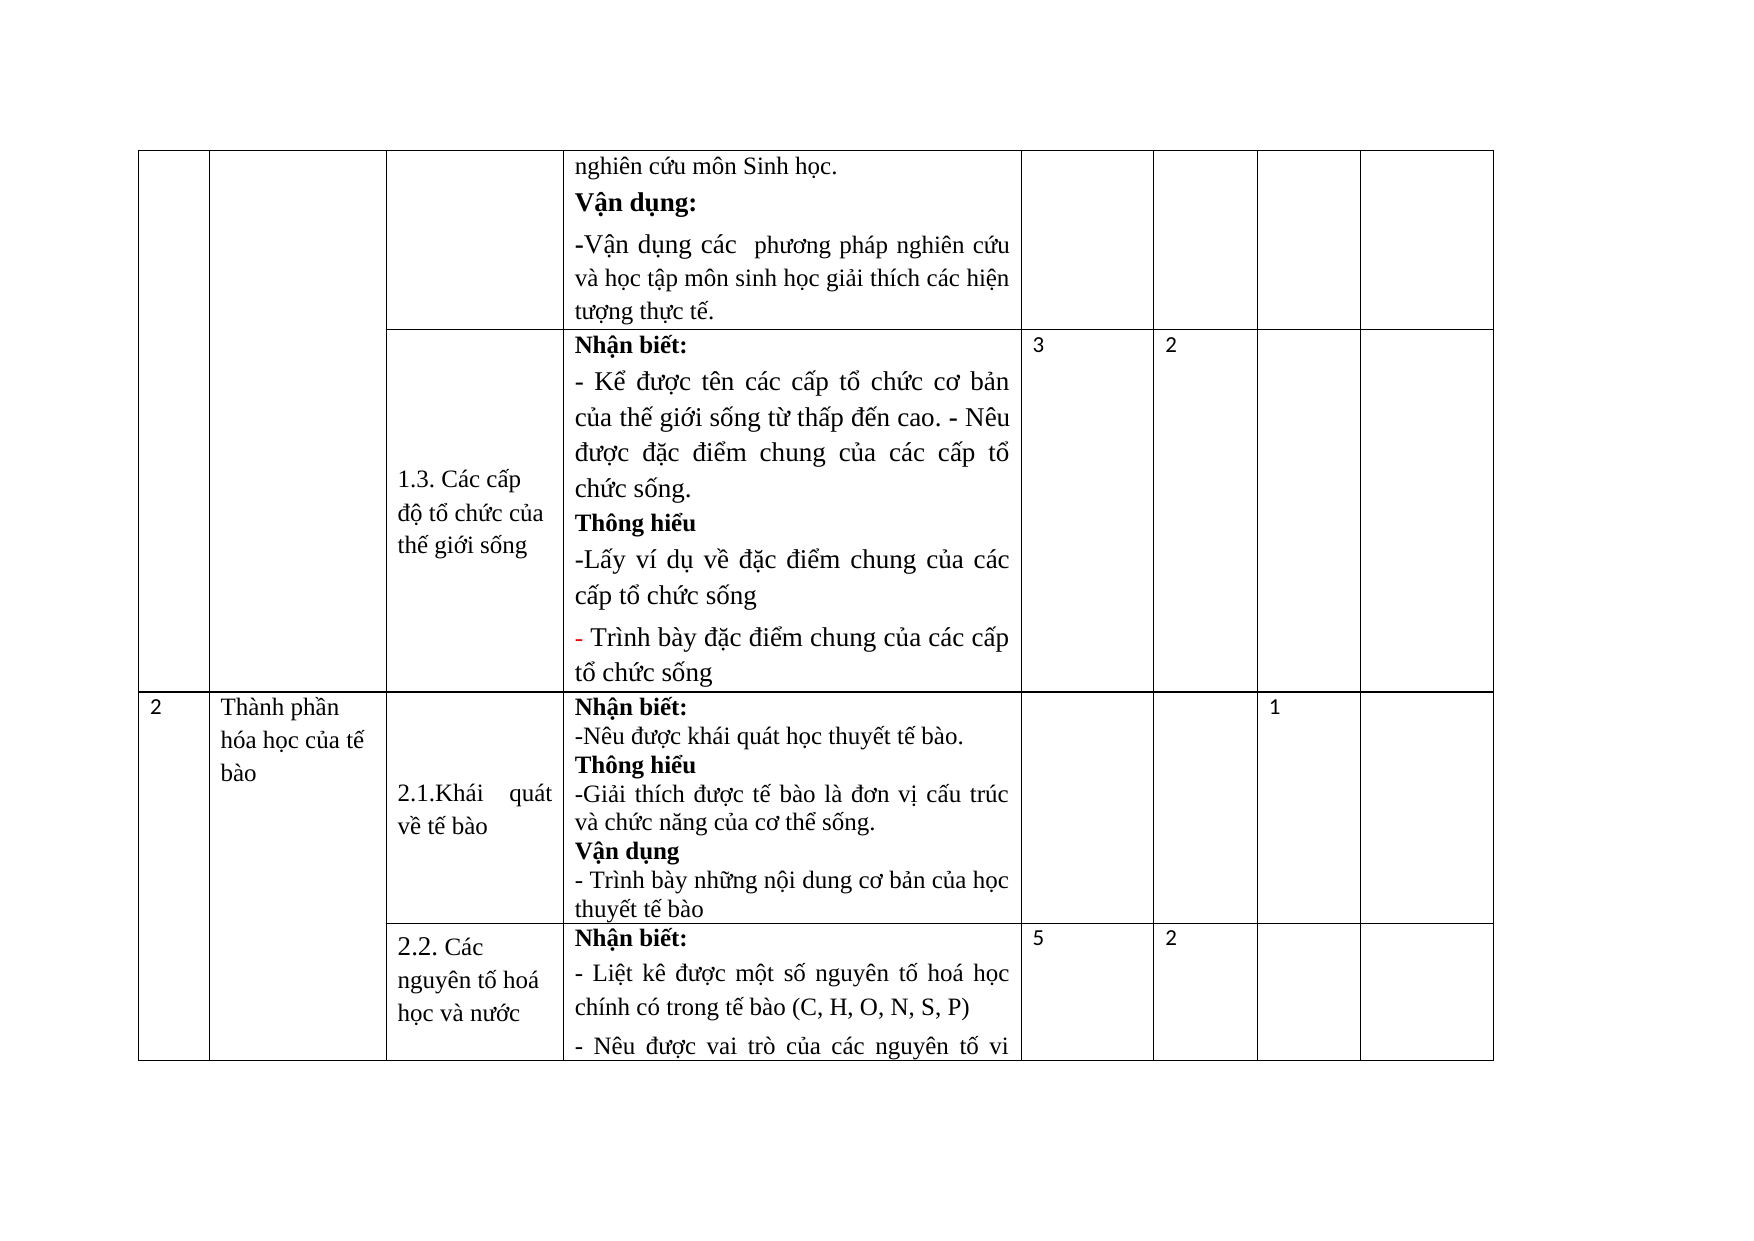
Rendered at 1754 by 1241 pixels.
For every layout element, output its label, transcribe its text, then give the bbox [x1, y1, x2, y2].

table_cell Thành phần hóa học của tế bào [210, 693, 386, 1059]
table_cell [387, 151, 563, 329]
table_cell 2.1.Khái quát về tế bào [387, 693, 563, 922]
table_cell [1361, 330, 1493, 691]
table_cell Nhận biết: - Kể được tên các cấp tổ chức cơ bản của thế giới sống từ thấp đến cao. - Nêu được đặc điểm chung của các cấp tổ chức sống. Thông hiểu -Lấy ví dụ về đặc điểm chung của các cấp tổ chức sống - Trình bày đặc điểm chung của các cấp tổ chức sống [564, 330, 1021, 691]
table_cell 1.3. Các cấp độ tổ chức của thế giới sống [387, 330, 563, 691]
table_cell [1361, 693, 1493, 922]
table_cell [1258, 330, 1360, 691]
table_cell 1 [1258, 693, 1360, 922]
table_cell [1154, 693, 1257, 922]
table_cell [564, 151, 1021, 329]
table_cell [564, 924, 1021, 1059]
table_cell 1 [1154, 151, 1257, 329]
table_cell 2 [139, 693, 209, 1059]
table_cell Nhận biết: -Nêu được khái quát học thuyết tế bào. Thông hiểu -Giải thích được tế bào là đơn vị cấu trúc và chức năng của cơ thể sống. Vận dụng - Trình bày những nội dung cơ bản của học thuyết tế bào [564, 693, 1021, 922]
table_cell 2 [1154, 924, 1257, 1059]
table_cell 1 [1022, 151, 1153, 329]
table_cell 2 [1154, 330, 1257, 691]
table_cell 3 [1022, 330, 1153, 691]
table_cell [1022, 693, 1153, 922]
table_cell [1258, 924, 1360, 1059]
table_cell 5 [1022, 924, 1153, 1059]
table_cell [1361, 924, 1493, 1059]
table_cell [1258, 151, 1360, 329]
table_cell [387, 924, 563, 1059]
table_cell [1361, 151, 1493, 329]
